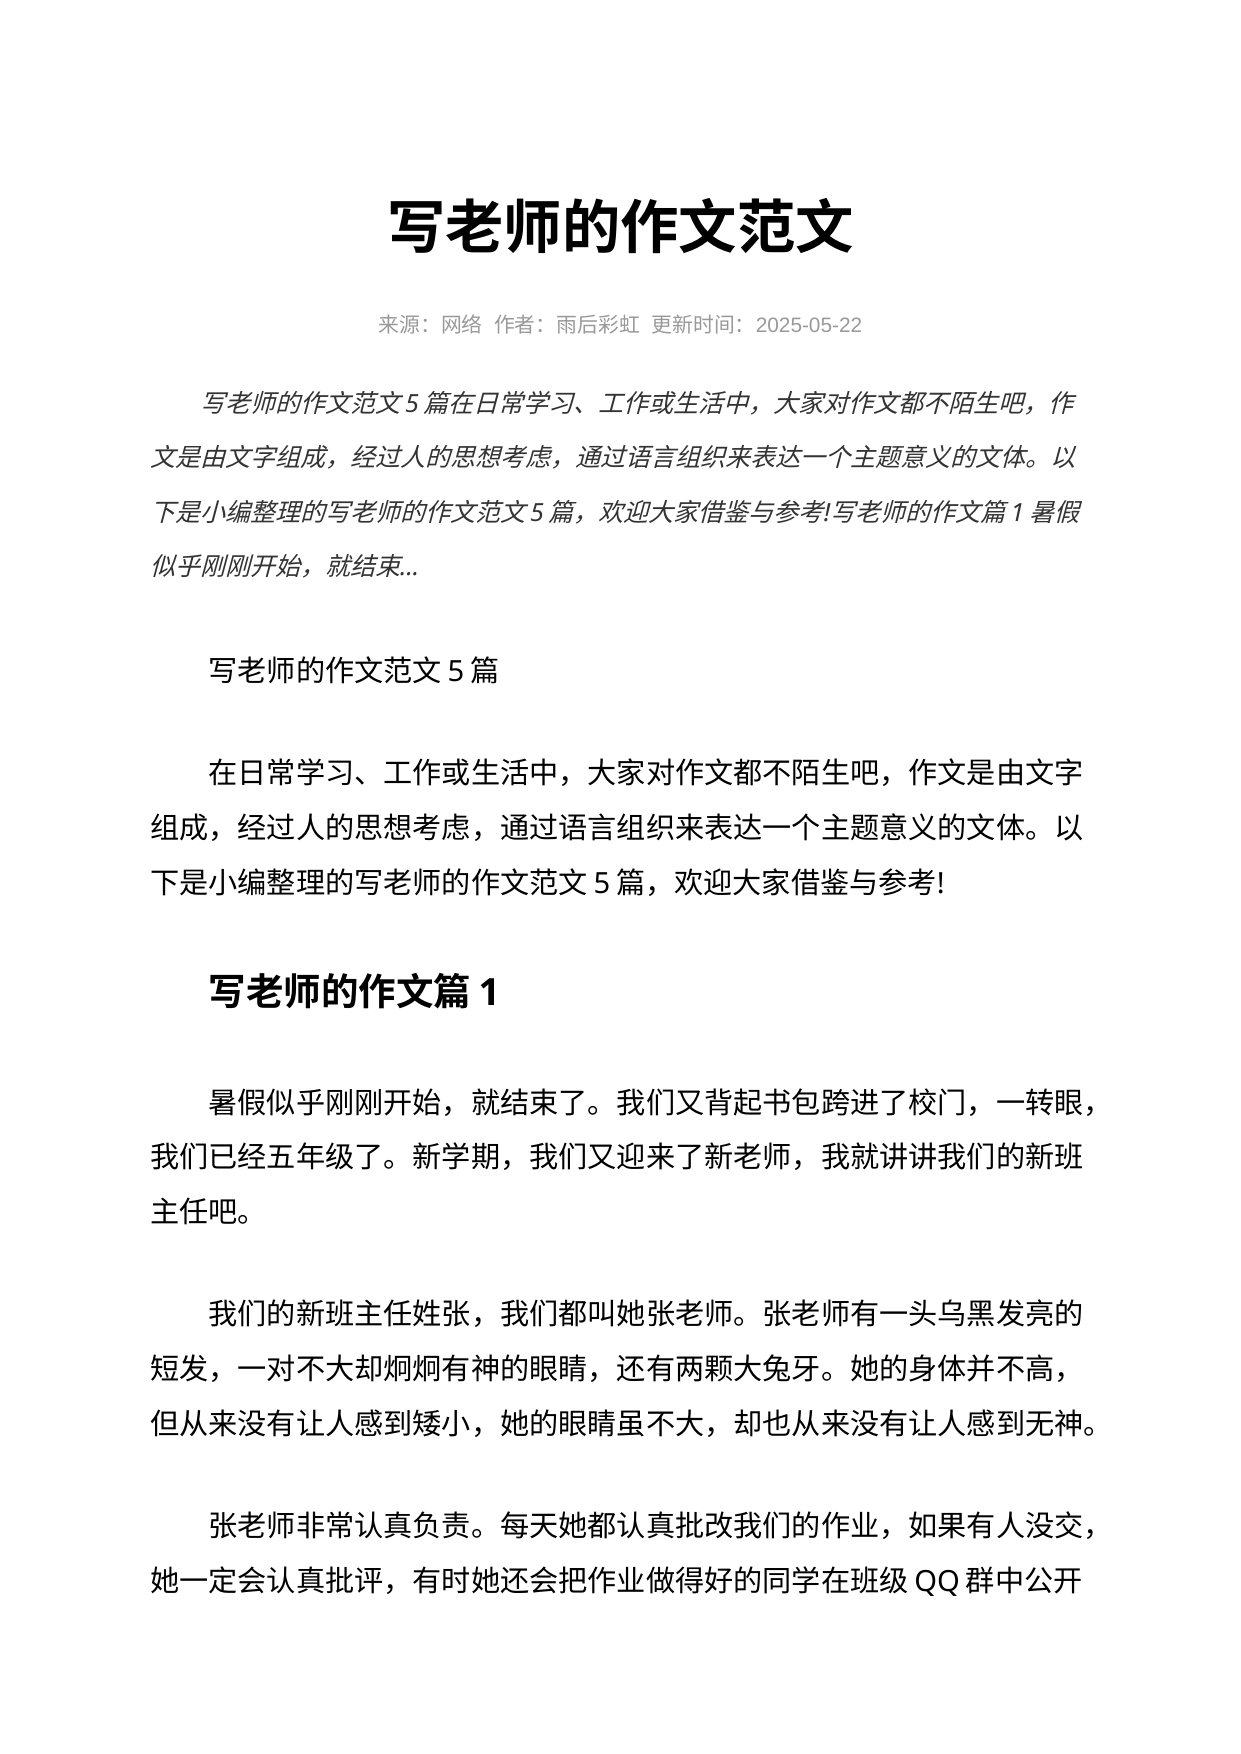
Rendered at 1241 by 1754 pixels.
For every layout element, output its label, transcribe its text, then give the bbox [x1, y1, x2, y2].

text 写老师的作文范文5篇在日常学习、工作或生活中，大家对作文都不陌生吧，作文是由文字组成，经过人的思想考虑，通过语言组织来表达一个主题意义的文体。以下是小编整理的写老师的作文范文5篇，欢迎大家借鉴与参考!写老师的作文篇1暑假似乎刚刚开始，就结束... [150, 383, 1090, 583]
text 我们的新班主任姓张，我们都叫她张老师。张老师有一头乌黑发亮的短发，一对不大却炯炯有神的眼睛，还有两颗大兔牙。她的身体并不高，但从来没有让人感到矮小，她的眼睛虽不大，却也从来没有让人感到无神。 [150, 1291, 1090, 1443]
subtitle 写老师的作文范文 [150, 181, 1090, 266]
text 在日常学习、工作或生活中，大家对作文都不陌生吧，作文是由文字组成，经过人的思想考虑，通过语言组织来表达一个主题意义的文体。以下是小编整理的写老师的作文范文5篇，欢迎大家借鉴与参考! [150, 750, 1090, 902]
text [150, 1502, 1090, 1599]
text 写老师的作文篇1 [150, 962, 1090, 1016]
text 写老师的作文范文5篇 [150, 648, 1090, 690]
text 暑假似乎刚刚开始，就结束了。我们又背起书包跨进了校门，一转眼，我们已经五年级了。新学期，我们又迎来了新老师，我就讲讲我们的新班主任吧。 [150, 1079, 1090, 1231]
text 来源：网络 作者：雨后彩虹 更新时间：2025-05-22 [150, 313, 1090, 337]
